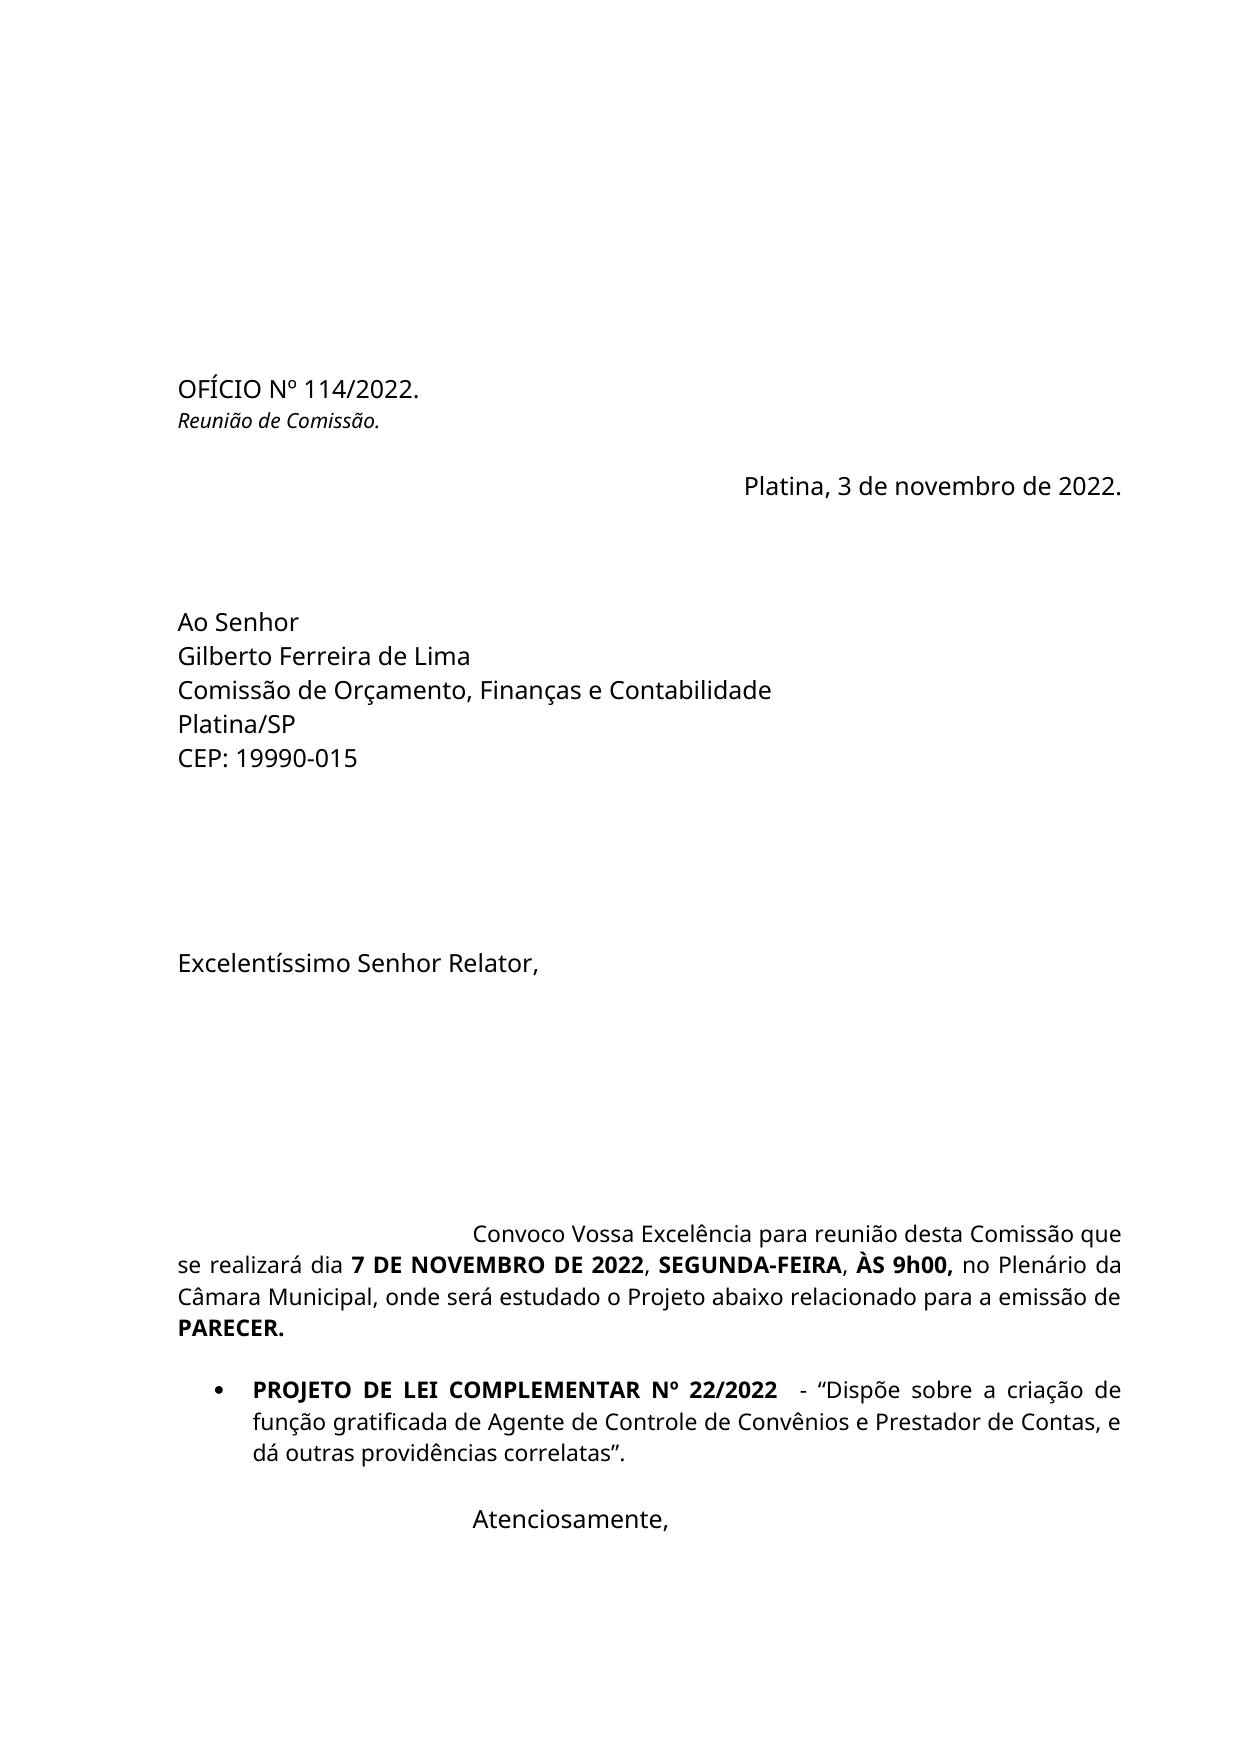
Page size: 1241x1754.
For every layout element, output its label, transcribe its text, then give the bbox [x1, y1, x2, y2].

text Convoco Vossa Excelência para reunião desta Comissão que se realizará dia 7 DE NOVEMBRO DE 2022, SEGUNDA-FEIRA, ÀS 9h00, no Plenário da Câmara Municipal, onde será estudado o Projeto abaixo relacionado para a emissão de PARECER. [177, 1218, 1122, 1343]
text Ao Senhor [177, 605, 1122, 639]
text OFÍCIO Nº 114/2022. [177, 372, 1122, 406]
list PROJETO DE LEI COMPLEMENTAR Nº 22/2022 - “Dispõe sobre a criação de função gratificada de Agente de Controle de Convênios e Prestador de Contas, e dá outras providências correlatas”. [215, 1374, 1122, 1468]
text Platina/SP [177, 707, 1122, 741]
text Gilberto Ferreira de Lima [177, 639, 1122, 673]
text Reunião de Comissão. [177, 406, 1122, 434]
text Atenciosamente, [177, 1502, 1122, 1536]
text CEP: 19990-015 [177, 741, 1122, 775]
text Platina, 3 de novembro de 2022. [177, 469, 1122, 503]
text Excelentíssimo Senhor Relator, [177, 946, 1122, 979]
text Comissão de Orçamento, Finanças e Contabilidade [177, 673, 1122, 707]
